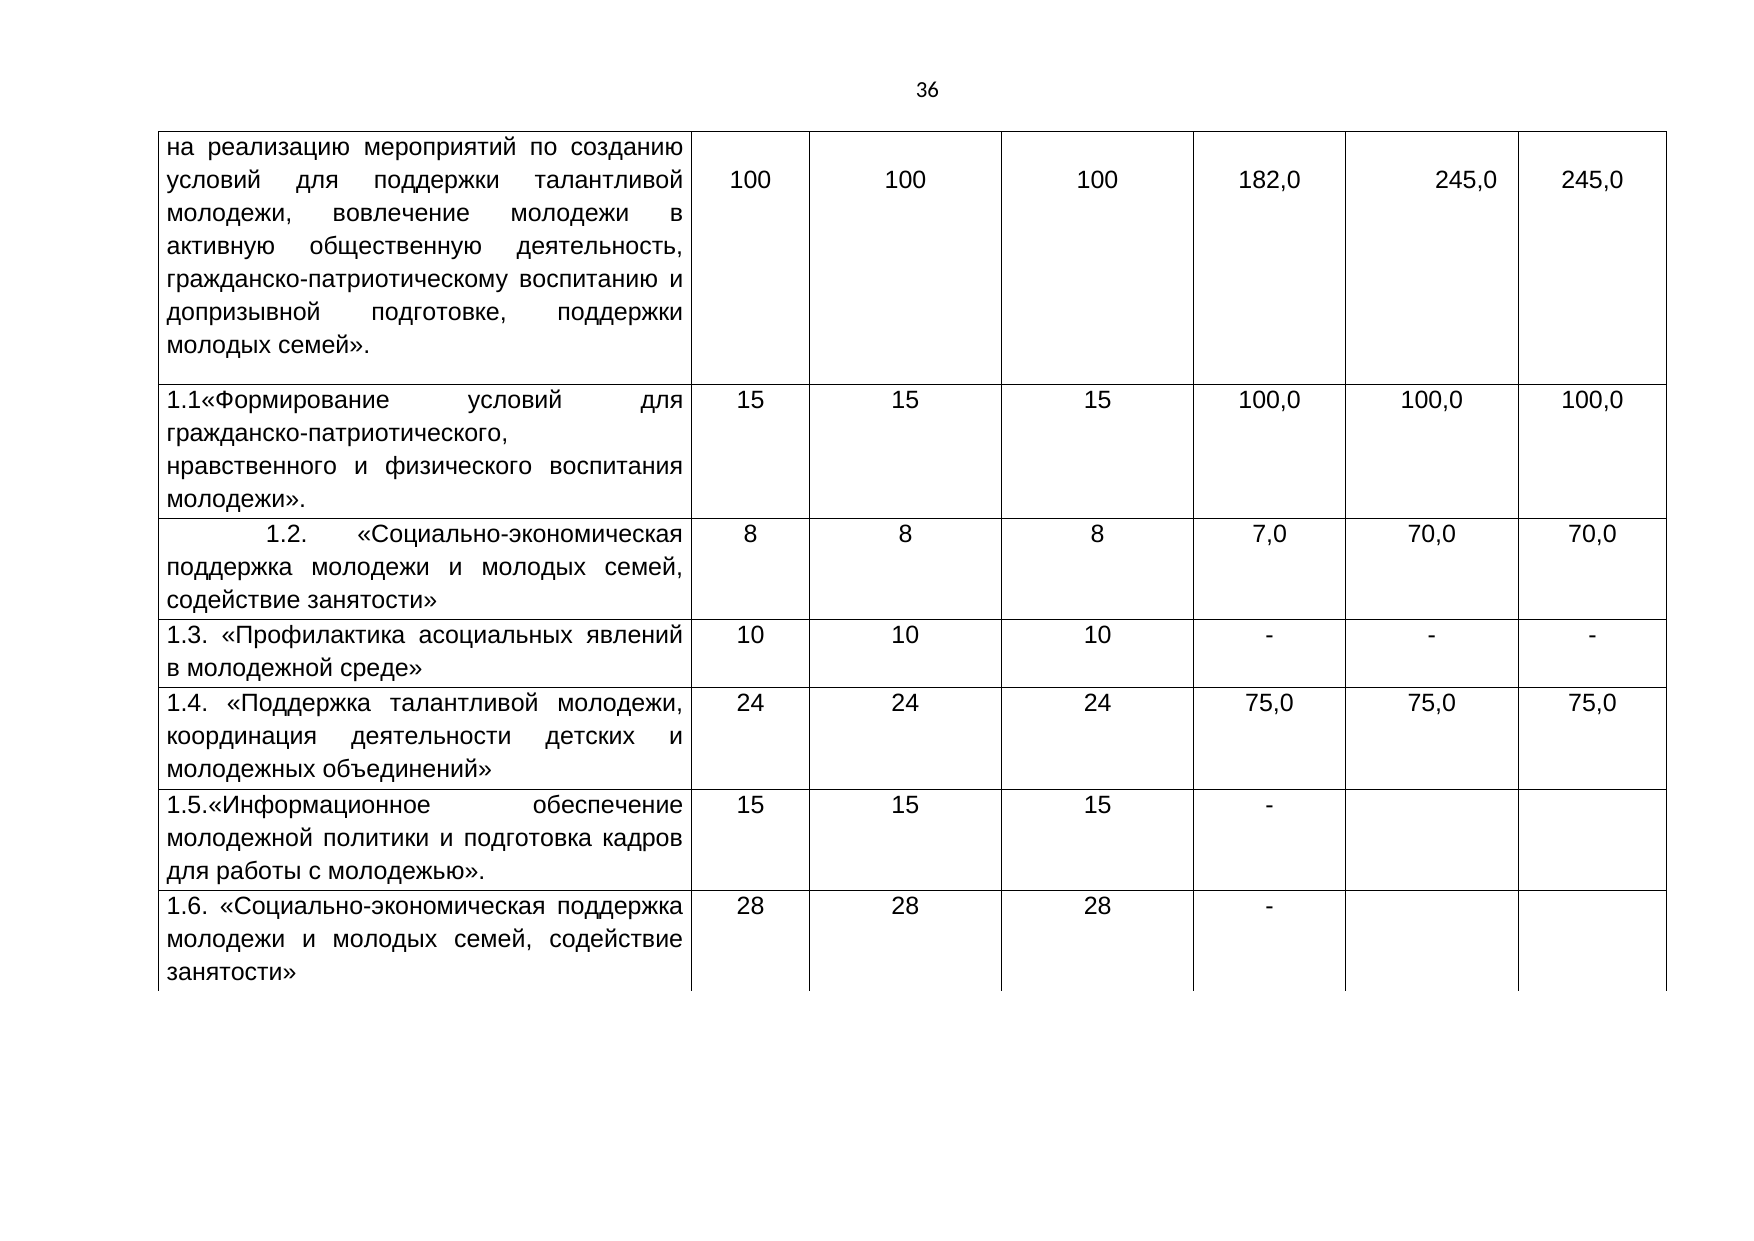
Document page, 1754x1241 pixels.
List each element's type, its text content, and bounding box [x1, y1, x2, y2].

table_cell 75,0 [1346, 688, 1518, 789]
table_cell 28 [1002, 891, 1193, 991]
table_cell 15 [810, 790, 1001, 890]
table_cell 1.5.«Информационное обеспечение молодежной политики и подготовка кадров для работы с молодежью». [159, 790, 691, 890]
table_cell 15 [1002, 790, 1193, 890]
table_cell [1346, 891, 1518, 991]
table_cell 245,0 [1346, 132, 1518, 384]
table_cell [1519, 891, 1666, 991]
table_cell 70,0 [1346, 519, 1518, 619]
table_cell 15 [1002, 385, 1193, 518]
table_cell 100 [810, 132, 1001, 384]
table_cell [159, 132, 691, 384]
table_cell 24 [1002, 688, 1193, 789]
table_cell 8 [692, 519, 809, 619]
table_cell 28 [810, 891, 1001, 991]
table_cell 1.2. «Социально-экономическая поддержка молодежи и молодых семей, содействие занятости» [159, 519, 691, 619]
table_cell 100,0 [1346, 385, 1518, 518]
table_cell - [1346, 620, 1518, 687]
table_cell 15 [692, 790, 809, 890]
table_cell 28 [692, 891, 809, 991]
table_cell 182,0 [1194, 132, 1345, 384]
table_cell 75,0 [1519, 688, 1666, 789]
table_cell 1.4. «Поддержка талантливой молодежи, координация деятельности детских и молодежных объединений» [159, 688, 691, 789]
table_cell - [1194, 891, 1345, 991]
table_cell 1.1«Формирование условий для гражданско-патриотического, нравственного и физического воспитания молодежи». [159, 385, 691, 518]
table_cell 10 [1002, 620, 1193, 687]
table_cell 100 [692, 132, 809, 384]
table_cell 15 [692, 385, 809, 518]
table_cell [1346, 790, 1518, 890]
table_cell - [1519, 620, 1666, 687]
table_cell 10 [810, 620, 1001, 687]
table_cell 8 [810, 519, 1001, 619]
table_cell 1.3. «Профилактика асоциальных явлений в молодежной среде» [159, 620, 691, 687]
table_cell 100,0 [1194, 385, 1345, 518]
table_cell 100 [1002, 132, 1193, 384]
table_cell 7,0 [1194, 519, 1345, 619]
table_cell 24 [810, 688, 1001, 789]
table_cell [1519, 790, 1666, 890]
table_cell 245,0 [1519, 132, 1666, 384]
table_cell 15 [810, 385, 1001, 518]
table_cell 1.6. «Социально-экономическая поддержка молодежи и молодых семей, содействие занятости» [159, 891, 691, 991]
table_cell 100,0 [1519, 385, 1666, 518]
table_cell - [1194, 620, 1345, 687]
table_cell 10 [692, 620, 809, 687]
table_cell 24 [692, 688, 809, 789]
table_cell - [1194, 790, 1345, 890]
table_cell 8 [1002, 519, 1193, 619]
table_cell 75,0 [1194, 688, 1345, 789]
table_cell 70,0 [1519, 519, 1666, 619]
